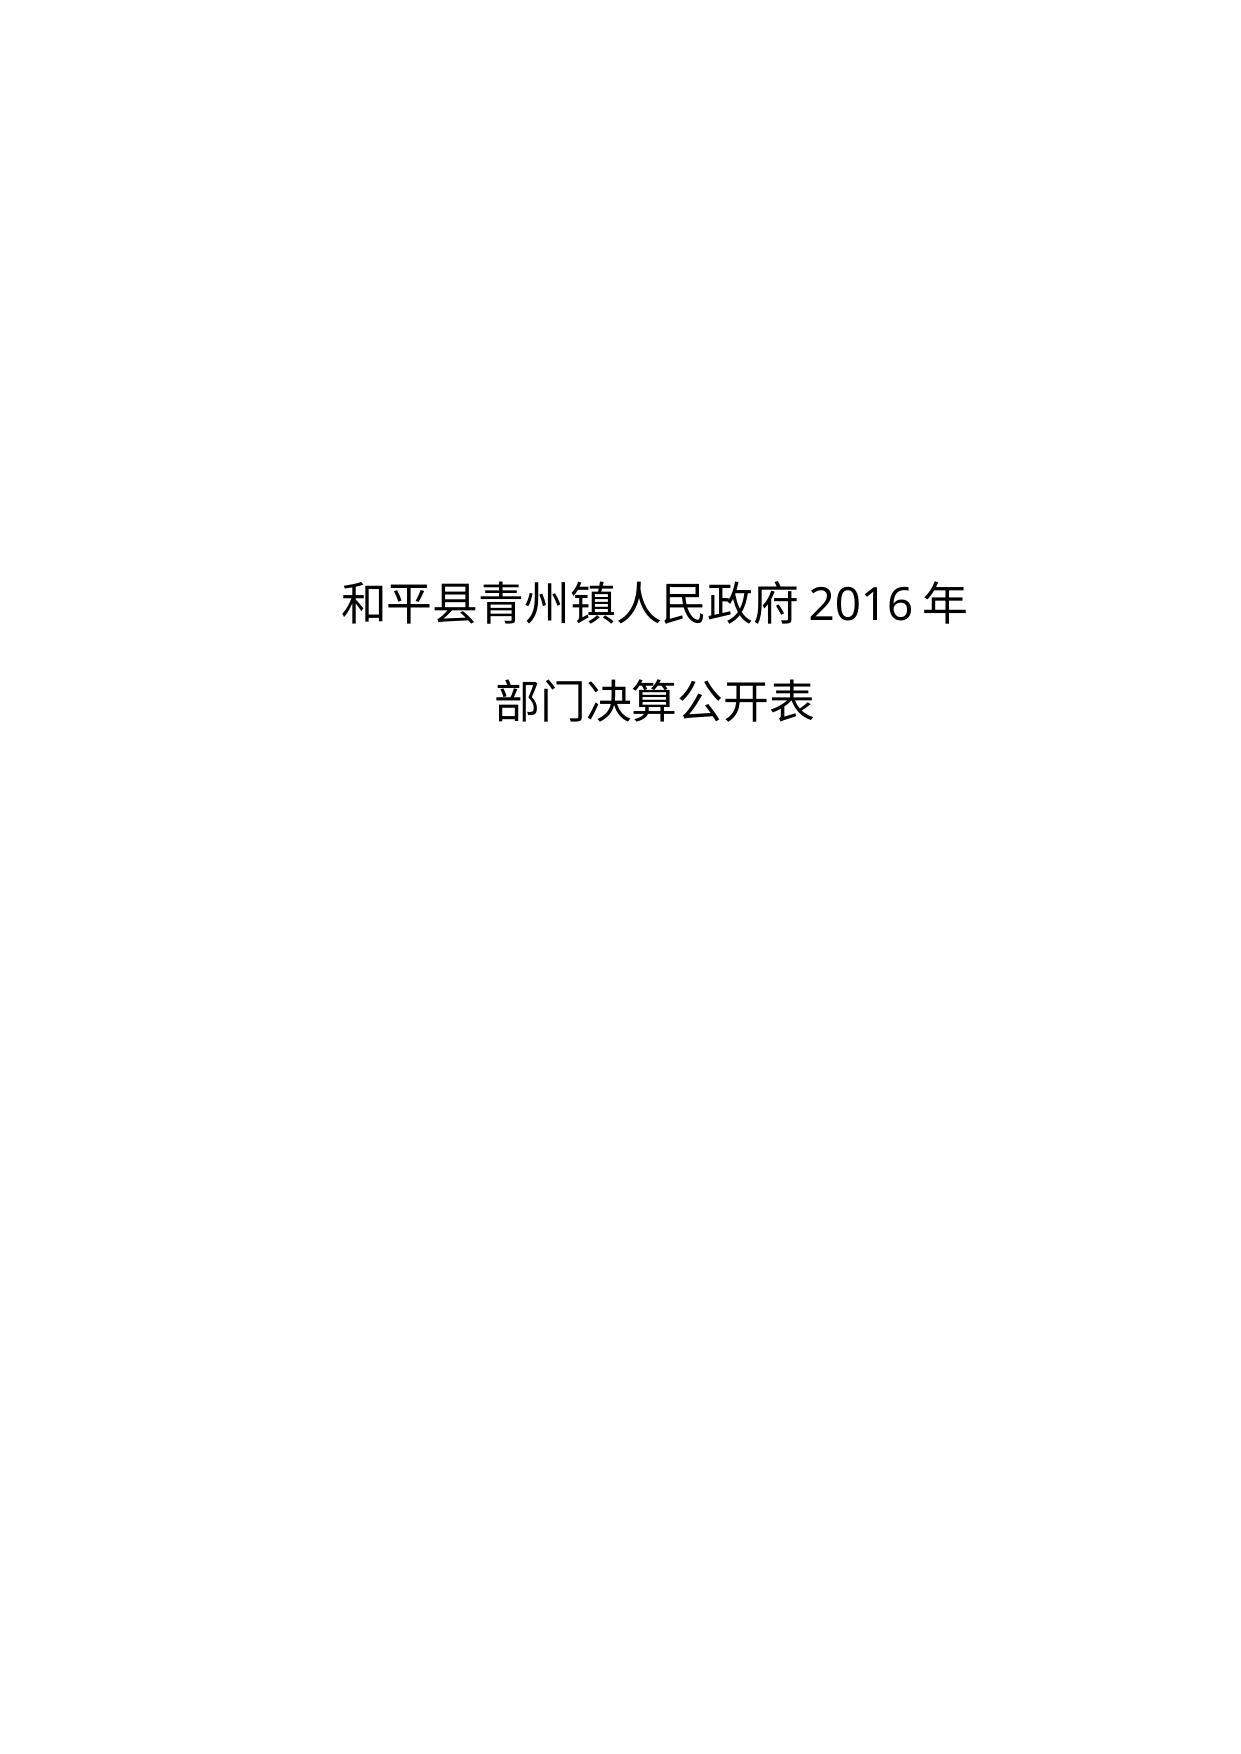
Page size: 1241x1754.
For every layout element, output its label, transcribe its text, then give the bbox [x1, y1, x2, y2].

text 部门决算公开表 [187, 649, 1053, 747]
text 和平县青州镇人民政府2016年 [187, 552, 1053, 649]
